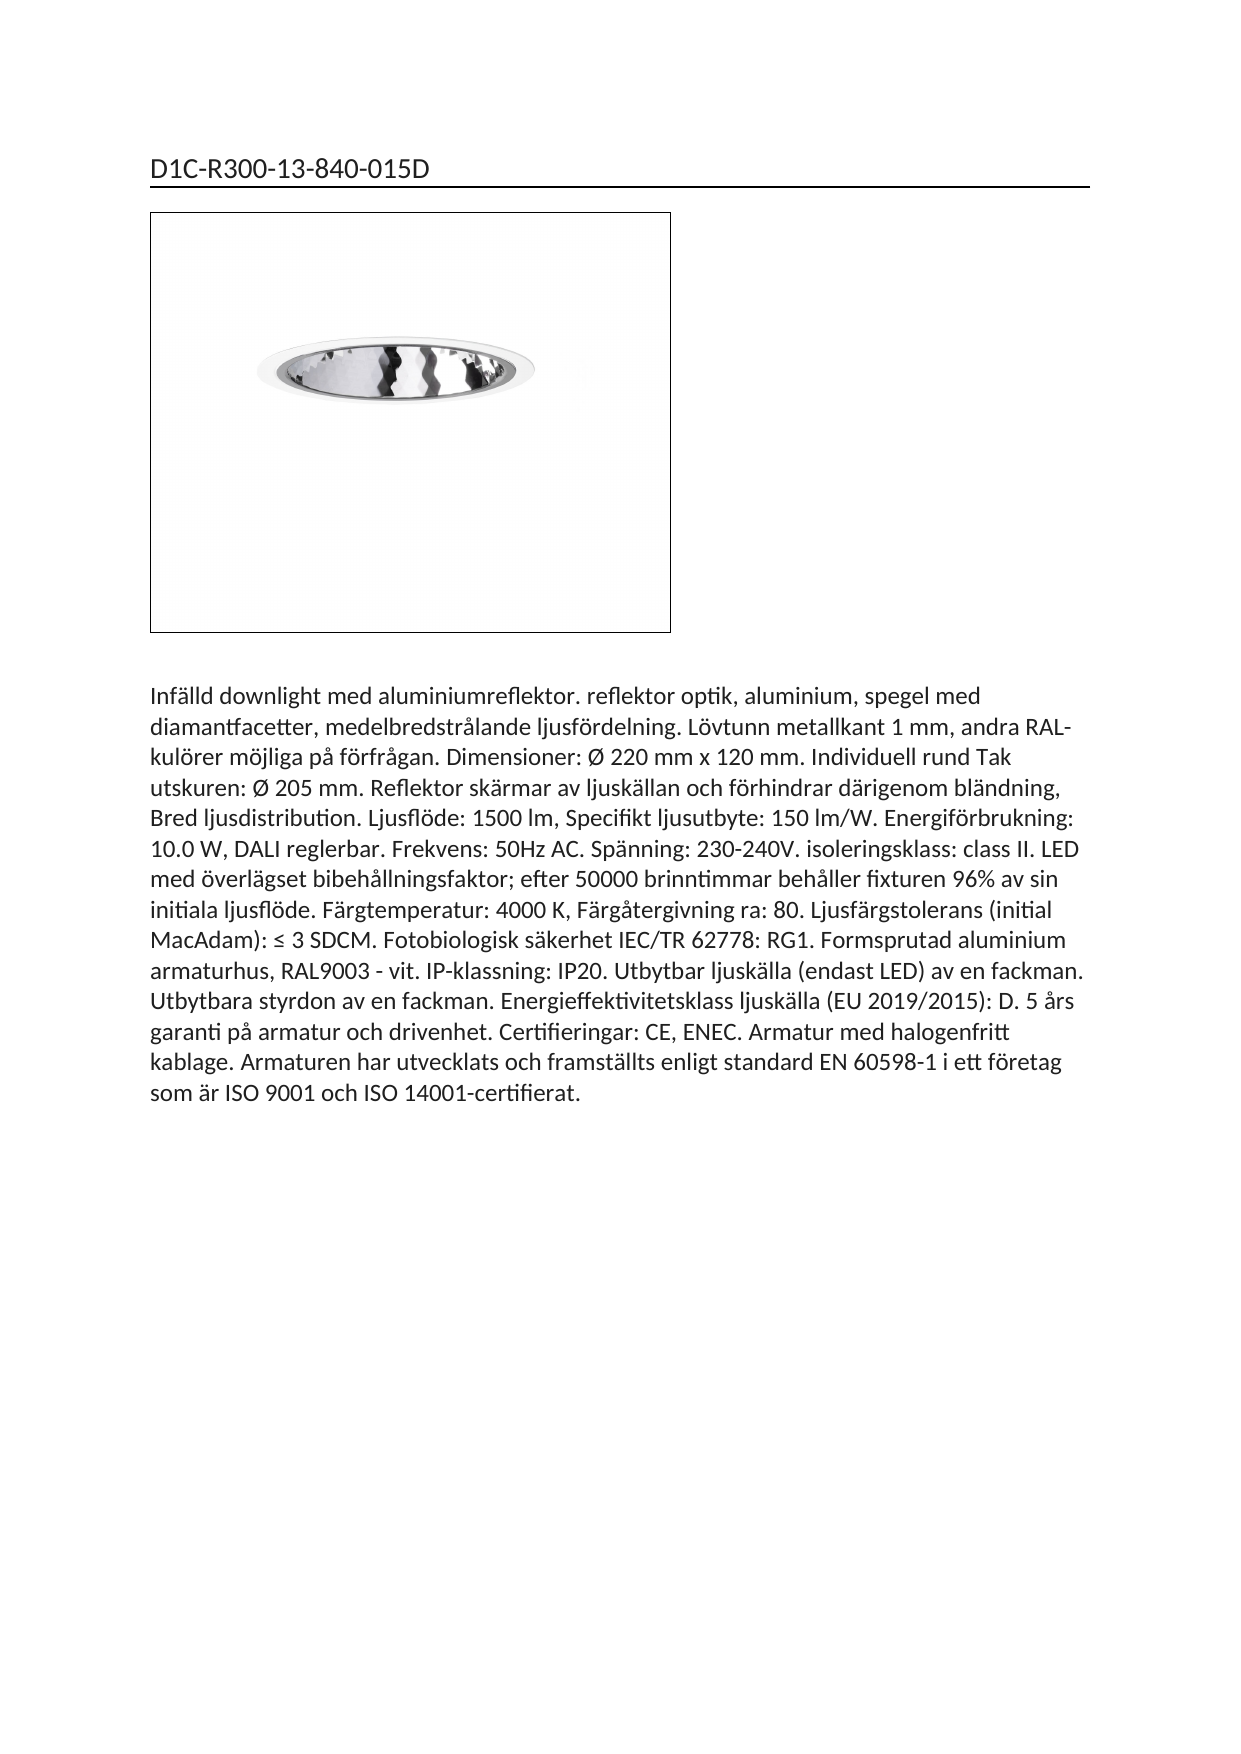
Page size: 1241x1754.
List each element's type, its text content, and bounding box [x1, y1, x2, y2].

text Infälld downlight med aluminiumreflektor. reflektor optik, aluminium, spegel med diamantfacetter, medelbredstrålande ljusfördelning. Lövtunn metallkant 1 mm, andra RAL-kulörer möjliga på förfrågan. Dimensioner: Ø 220 mm x 120 mm. Individuell rund Tak utskuren: Ø 205 mm. Reflektor skärmar av ljuskällan och förhindrar därigenom bländning, Bred ljusdistribution. Ljusflöde: 1500 lm, Specifikt ljusutbyte: 150 lm/W. Energiförbrukning: 10.0 W, DALI reglerbar. Frekvens: 50Hz AC. Spänning: 230-240V. isoleringsklass: class II. LED med överlägset bibehållningsfaktor; efter 50000 brinntimmar behåller fixturen 96% av sin initiala ljusflöde. Färgtemperatur: 4000 K, Färgåtergivning ra: 80. Ljusfärgstolerans (initial MacAdam): ≤ 3 SDCM. Fotobiologisk säkerhet IEC/TR 62778: RG1. Formsprutad aluminium armaturhus, RAL9003 - vit. IP-klassning: IP20. Utbytbar ljuskälla (endast LED) av en fackman. Utbytbara styrdon av en fackman. Energieffektivitetsklass ljuskälla (EU 2019/2015): D. 5 års garanti på armatur och drivenhet. Certifieringar: CE, ENEC. Armatur med halogenfritt kablage. Armaturen har utvecklats och framställts enligt standard EN 60598-1 i ett företag som är ISO 9001 och ISO 14001-certifierat. [150, 680, 1090, 1107]
text D1C-R300-13-840-015D [150, 150, 1090, 186]
picture [151, 213, 670, 632]
